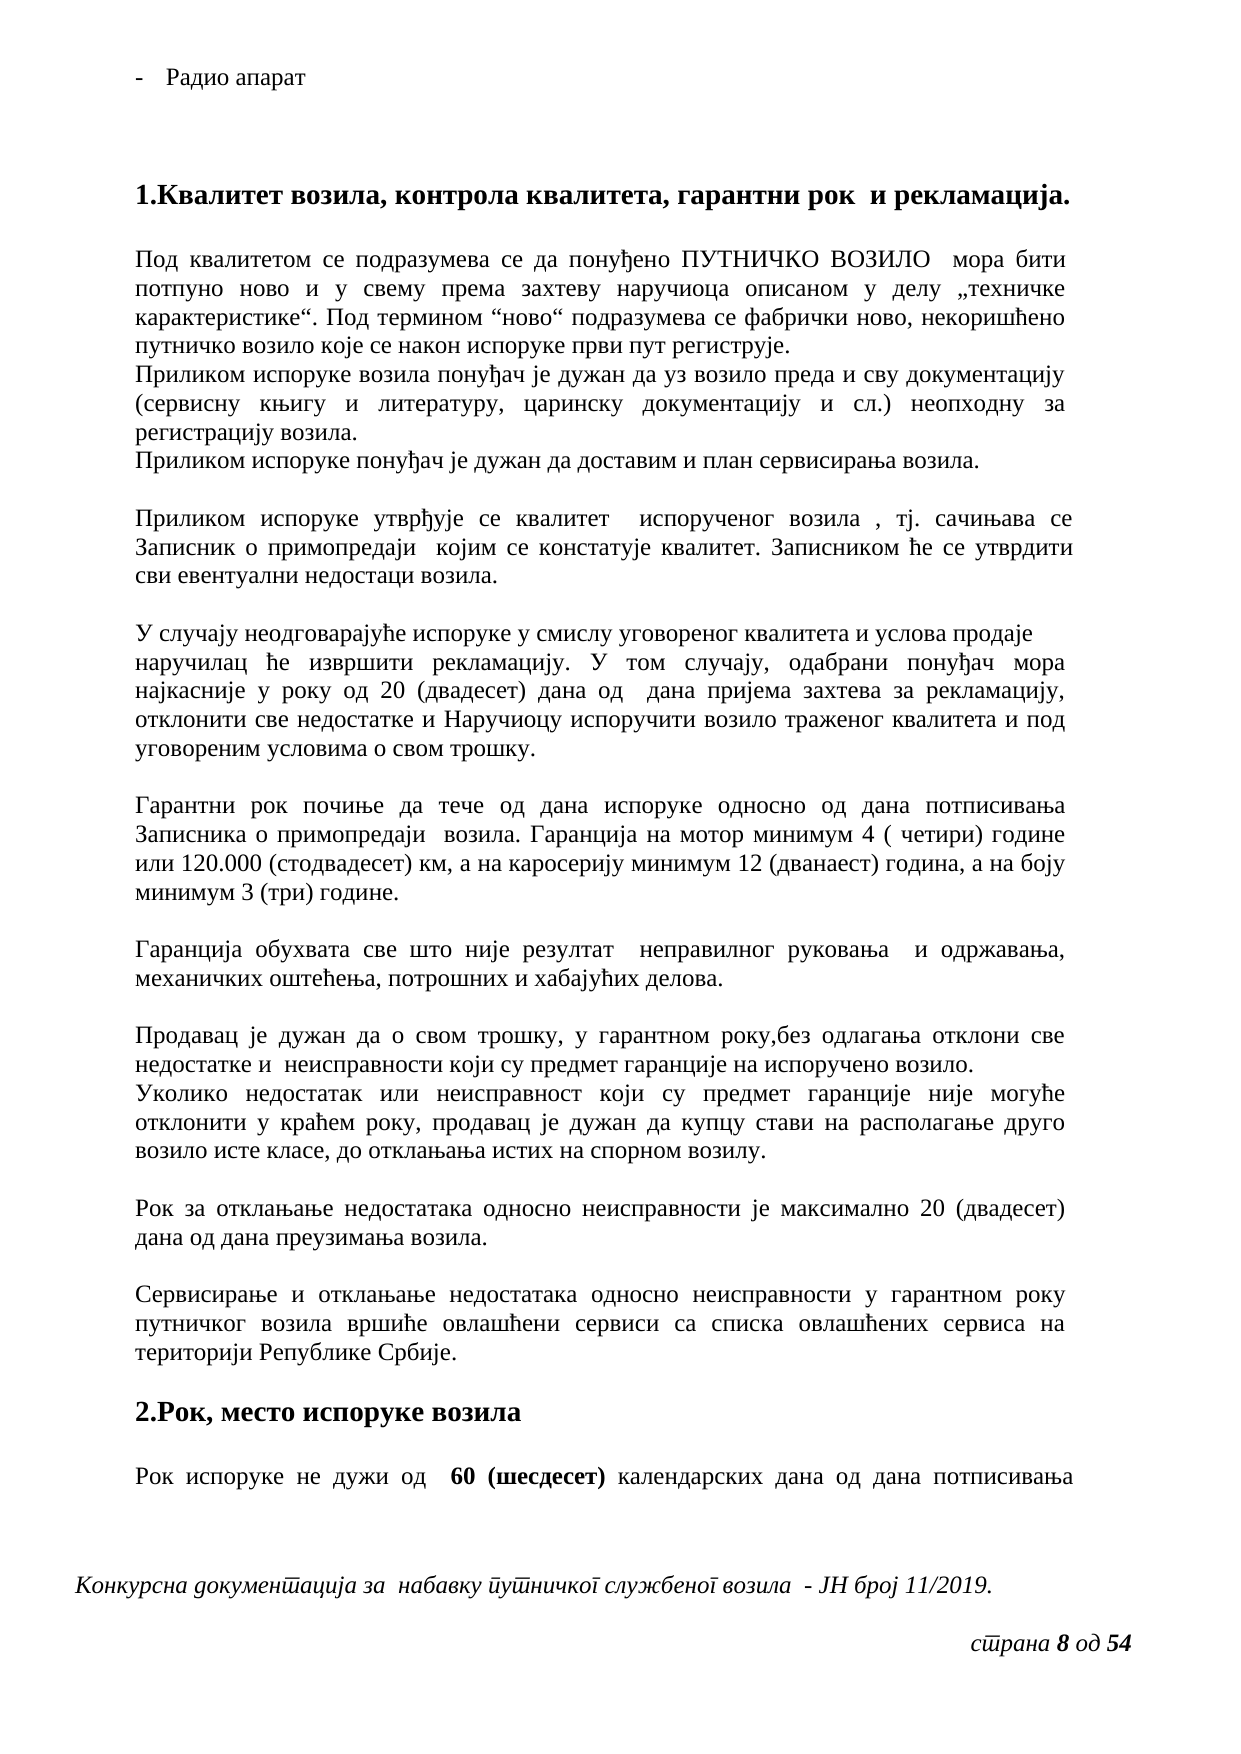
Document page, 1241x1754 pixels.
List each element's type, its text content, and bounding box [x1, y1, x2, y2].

text У случају неодговарајуће испоруке у смислу уговореног квалитета и услова продаје [135, 618, 1066, 647]
text Рок за отклањање недостатака односно неисправности је максимално 20 (двадесет) дана од дана преузимања возила. [135, 1193, 1066, 1251]
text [135, 1461, 1074, 1490]
text Сервисирање и отклањање недостатака односно неисправности у гарантном року путничког возила вршиће овлашћени сервиси са списка овлашћених сервиса на територији Републике Србије. [135, 1279, 1066, 1366]
text Под квалитетом се подразумева се да понуђенo ПУТНИЧКО ВОЗИЛО мора бити потпуно ново и у свему према захтеву наручиоца описаном у делу „техничке карактеристике“. Под термином “ново“ подразумева се фабрички ново, некоришћено путничко возило које се након испоруке први пут региструје. [135, 244, 1066, 359]
text Продавац је дужан да о свом трошку, у гарантном року,без одлагања отклони све недостатке и неисправности који су предмет гаранције на испоручено возило. [135, 1021, 1066, 1078]
list Радио апарат [135, 62, 1074, 91]
text Приликом испоруке понуђач је дужан да доставим и план сервисирања возила. [135, 446, 1066, 474]
text 1.Квалитет возила, контрола квалитета, гарантни рок и рекламација. [135, 177, 1074, 211]
text Приликом испоруке возила понуђач је дужан да уз возило преда и сву документацију (сервисну књигу и литературу, царинску документацију и сл.) неопходну за регистрацију возила. [135, 359, 1066, 446]
text Приликом испоруке утврђује се квалитет испорученог возила , тј. сачињава се Записник о примопредаји којим се констатује квалитет. Записником ће се утврдити сви евентуални недостаци возила. [135, 503, 1074, 589]
text Гарантни рок почиње да тече од дана испоруке односно од дана потписивања Записника о примопредаји возила. Гаранција на мотор минимум 4 ( четири) године или 120.000 (стодвадесет) км, а на каросерију минимум 12 (дванаест) година, а на боју минимум 3 (три) године. [135, 791, 1066, 906]
text Уколико недостатак или неисправност који су предмет гаранције није могуће отклонити у краћем року, продавац је дужан да купцу стави на располагање друго возило исте класе, до отклањања истих на спорном возилу. [135, 1078, 1066, 1164]
text наручилац ће извршити рекламацију. У том случају, одабрани понуђач мора најкасније у року од 20 (двадесет) дана од дана пријема захтева за рекламацију, отклонити све недостатке и Наручиоцу испоручити возило траженог квалитета и под уговореним условима о свом трошку. [135, 647, 1066, 762]
text Гаранција обухвата све што није резултат неправилног руковања и одржавања, механичких оштећења, потрошних и хабајућих делова. [135, 934, 1066, 992]
text 2.Рок, место испоруке возила [135, 1394, 1074, 1428]
